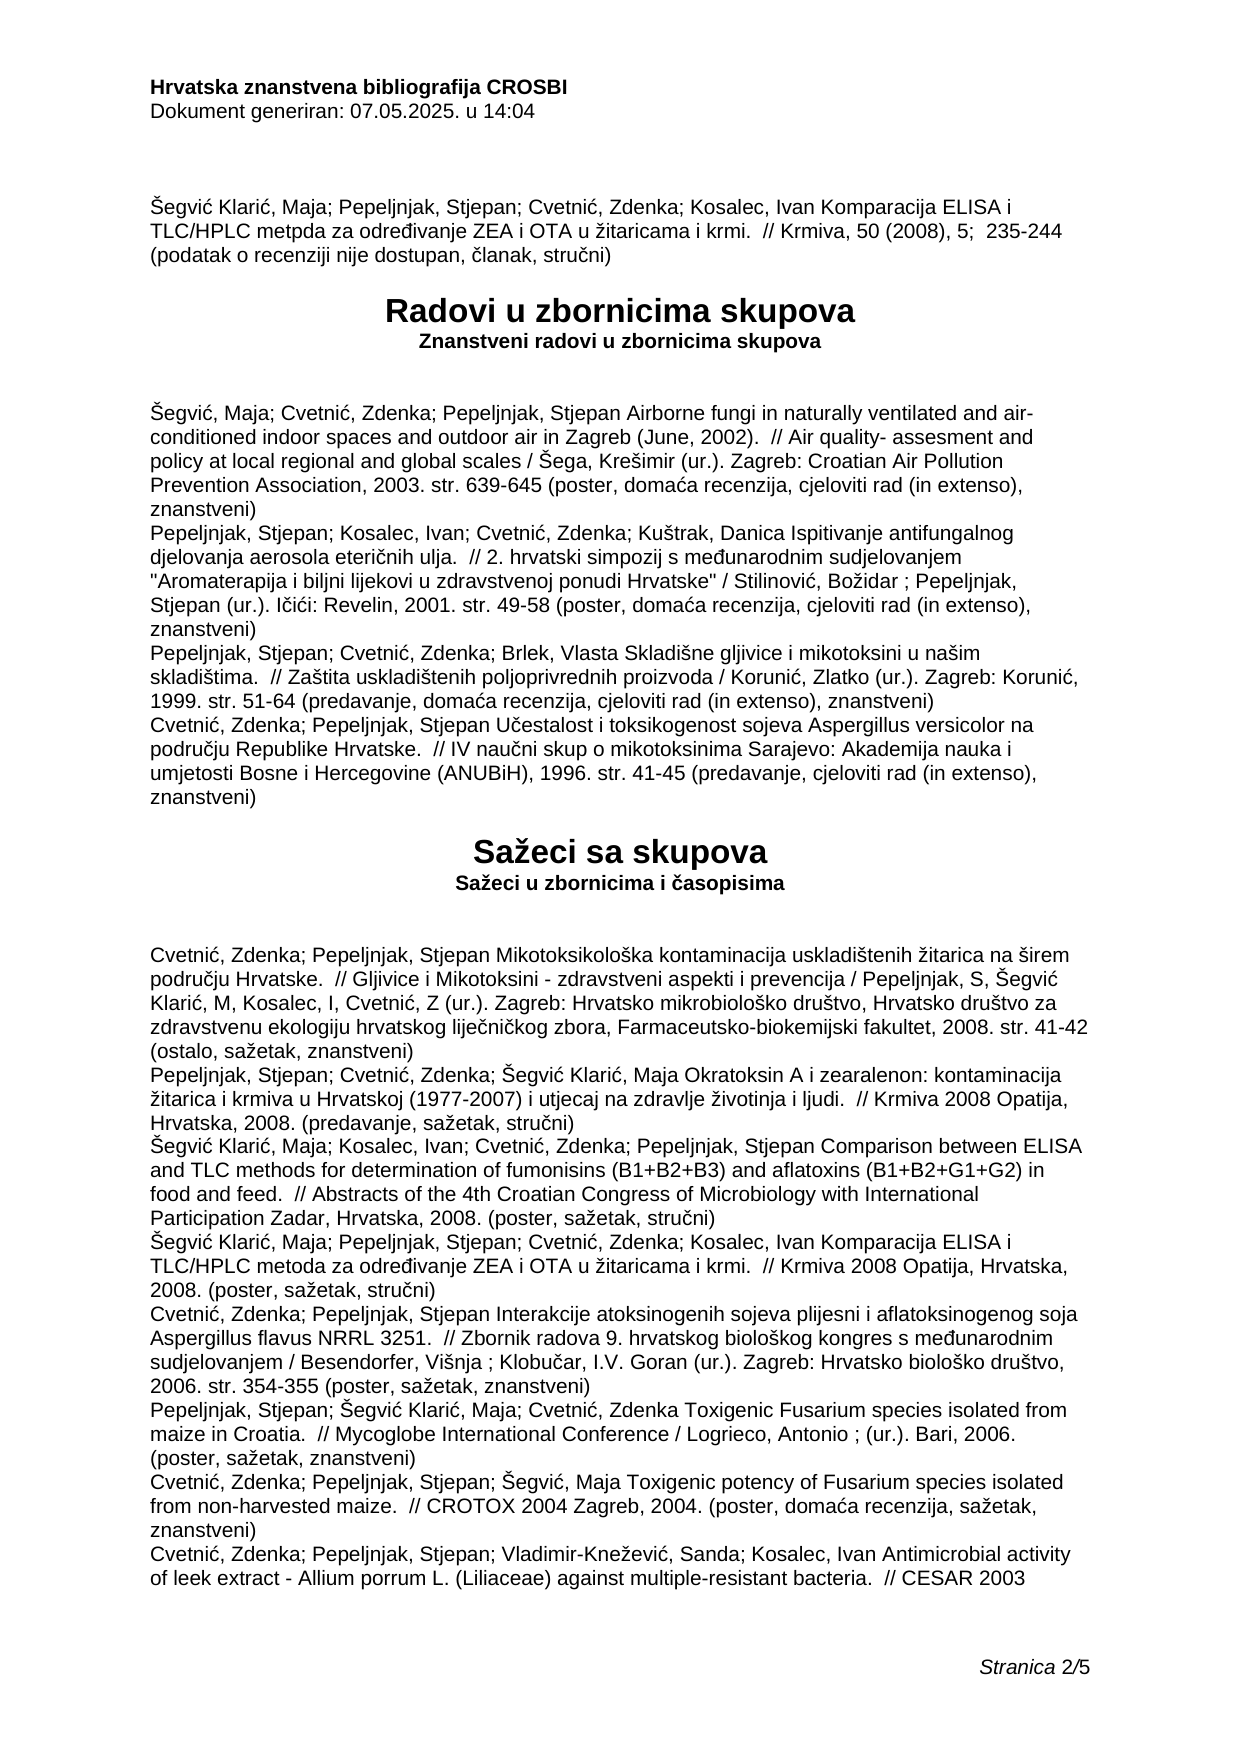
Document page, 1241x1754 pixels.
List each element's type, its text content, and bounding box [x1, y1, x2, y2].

subtitle Radovi u zbornicima skupova [150, 291, 1090, 329]
text Cvetnić, Zdenka; Pepeljnjak, Stjepan [150, 713, 1090, 808]
subtitle Sažeci u zbornicima i časopisima [150, 871, 1090, 895]
text Šegvić Klarić, Maja; Pepeljnjak, Stjepan; Cvetnić, Zdenka; Kosalec, Ivan [150, 195, 1090, 267]
text Cvetnić, Zdenka; Pepeljnjak, Stjepan [150, 1302, 1090, 1398]
subtitle Sažeci sa skupova [150, 832, 1090, 871]
text Pepeljnjak, Stjepan; Kosalec, Ivan; Cvetnić, Zdenka; Kuštrak, Danica [150, 521, 1090, 641]
text Šegvić, Maja; Cvetnić, Zdenka; Pepeljnjak, Stjepan [150, 401, 1090, 521]
text Pepeljnjak, Stjepan; Cvetnić, Zdenka; Šegvić Klarić, Maja [150, 1062, 1090, 1134]
text Cvetnić, Zdenka; Pepeljnjak, Stjepan [150, 943, 1090, 1062]
text Pepeljnjak, Stjepan; Cvetnić, Zdenka; Brlek, Vlasta [150, 641, 1090, 713]
text Šegvić Klarić, Maja; Pepeljnjak, Stjepan; Cvetnić, Zdenka; Kosalec, Ivan [150, 1230, 1090, 1302]
text Cvetnić, Zdenka; Pepeljnjak, Stjepan; Šegvić, Maja [150, 1470, 1090, 1542]
subtitle Znanstveni radovi u zbornicima skupova [150, 329, 1090, 353]
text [150, 1542, 1090, 1589]
text Šegvić Klarić, Maja; Kosalec, Ivan; Cvetnić, Zdenka; Pepeljnjak, Stjepan [150, 1134, 1090, 1230]
text Pepeljnjak, Stjepan; Šegvić Klarić, Maja; Cvetnić, Zdenka [150, 1398, 1090, 1470]
